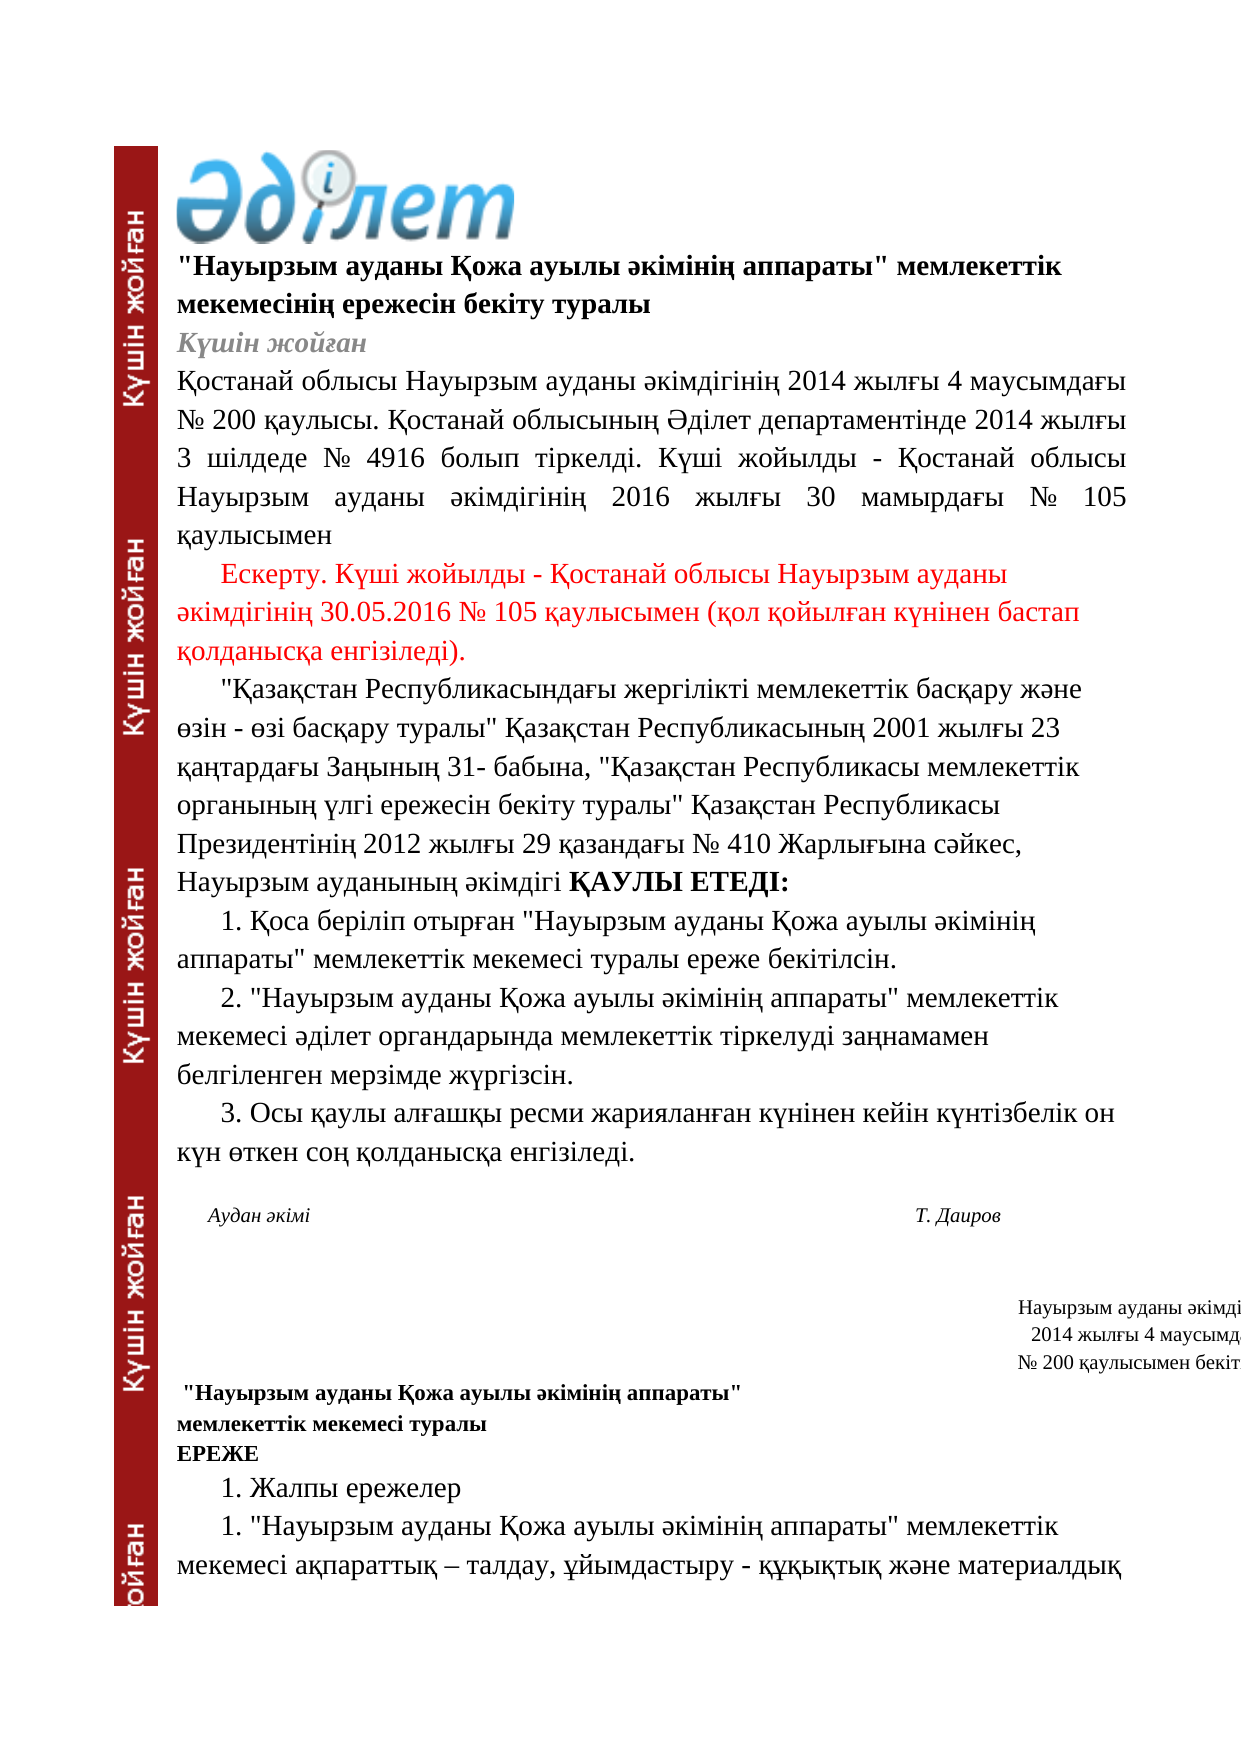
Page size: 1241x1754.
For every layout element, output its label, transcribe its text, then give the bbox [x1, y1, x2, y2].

text Ескерту. Күші жойылды - Қостанай облысы Науырзым ауданы әкімдігінің 30.05.2016 № 105 қаулысымен (қол қойылған күнінен бастап қолданысқа енгізіледі). "Қазақстан Республикасындағы жергілікті мемлекеттік басқару және өзін - өзі басқару туралы" Қазақстан Республикасының 2001 жылғы 23 қаңтардағы Заңының 31- бабына, "Қазақстан Республикасы мемлекеттік органының үлгі ережесін бекіту туралы" Қазақстан Республикасы Президентінің 2012 жылғы 29 қазандағы № 410 Жарлығына сәйкес, Науырзым ауданының әкімдігі ҚАУЛЫ ЕТЕДІ: 1. Қоса беріліп отырған "Науырзым ауданы Қожа ауылы әкімінің аппараты" мемлекеттік мекемесі туралы ереже бекітілсін. 2. "Науырзым ауданы Қожа ауылы әкімінің аппараты" мемлекеттік мекемесі әділет органдарында мемлекеттік тіркелуді заңнамамен белгіленген мерзімде жүргізсін. 3. Осы қаулы алғашқы ресми жарияланған күнінен кейін күнтізбелік он күн өткен соң қолданысқа енгізіледі. [112, 556, 1128, 1198]
picture [114, 358, 158, 363]
table_header [101, 1293, 912, 1379]
table_header Аудан әкімі [101, 1202, 913, 1233]
picture [114, 1466, 158, 1470]
picture [114, 1233, 158, 1293]
text Күшін жойған [112, 325, 1128, 358]
picture [176, 150, 515, 244]
table_header Т. Даиров [913, 1202, 1240, 1233]
picture [114, 146, 158, 248]
text Қостанай облысы Науырзым ауданы әкімдігінің 2014 жылғы 4 маусымдағы № 200 қаулысы. Қостанай облысының Әділет департаментінде 2014 жылғы 3 шілдеде № 4916 болып тіркелді. Күші жойылды - Қостанай облысы Науырзым ауданы әкімдігінің 2016 жылғы 30 мамырдағы № 105 қаулысымен [112, 363, 1128, 551]
picture [114, 1198, 158, 1202]
picture [114, 551, 158, 556]
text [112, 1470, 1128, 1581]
text "Науырзым ауданы Қожа ауылы әкімінің аппараты" мемлекеттік мекемесі туралы ЕРЕЖЕ [112, 1379, 1128, 1466]
picture [114, 1581, 158, 1606]
picture [114, 320, 158, 325]
text "Науырзым ауданы Қожа ауылы әкімінің аппараты" мемлекеттік мекемесінің ережесін бекіту туралы [112, 248, 1128, 320]
table_header Науырзым ауданы әкімдігінің 2014 жылғы 4 маусымдағы № 200 қаулысымен бекітілген [912, 1293, 1240, 1379]
